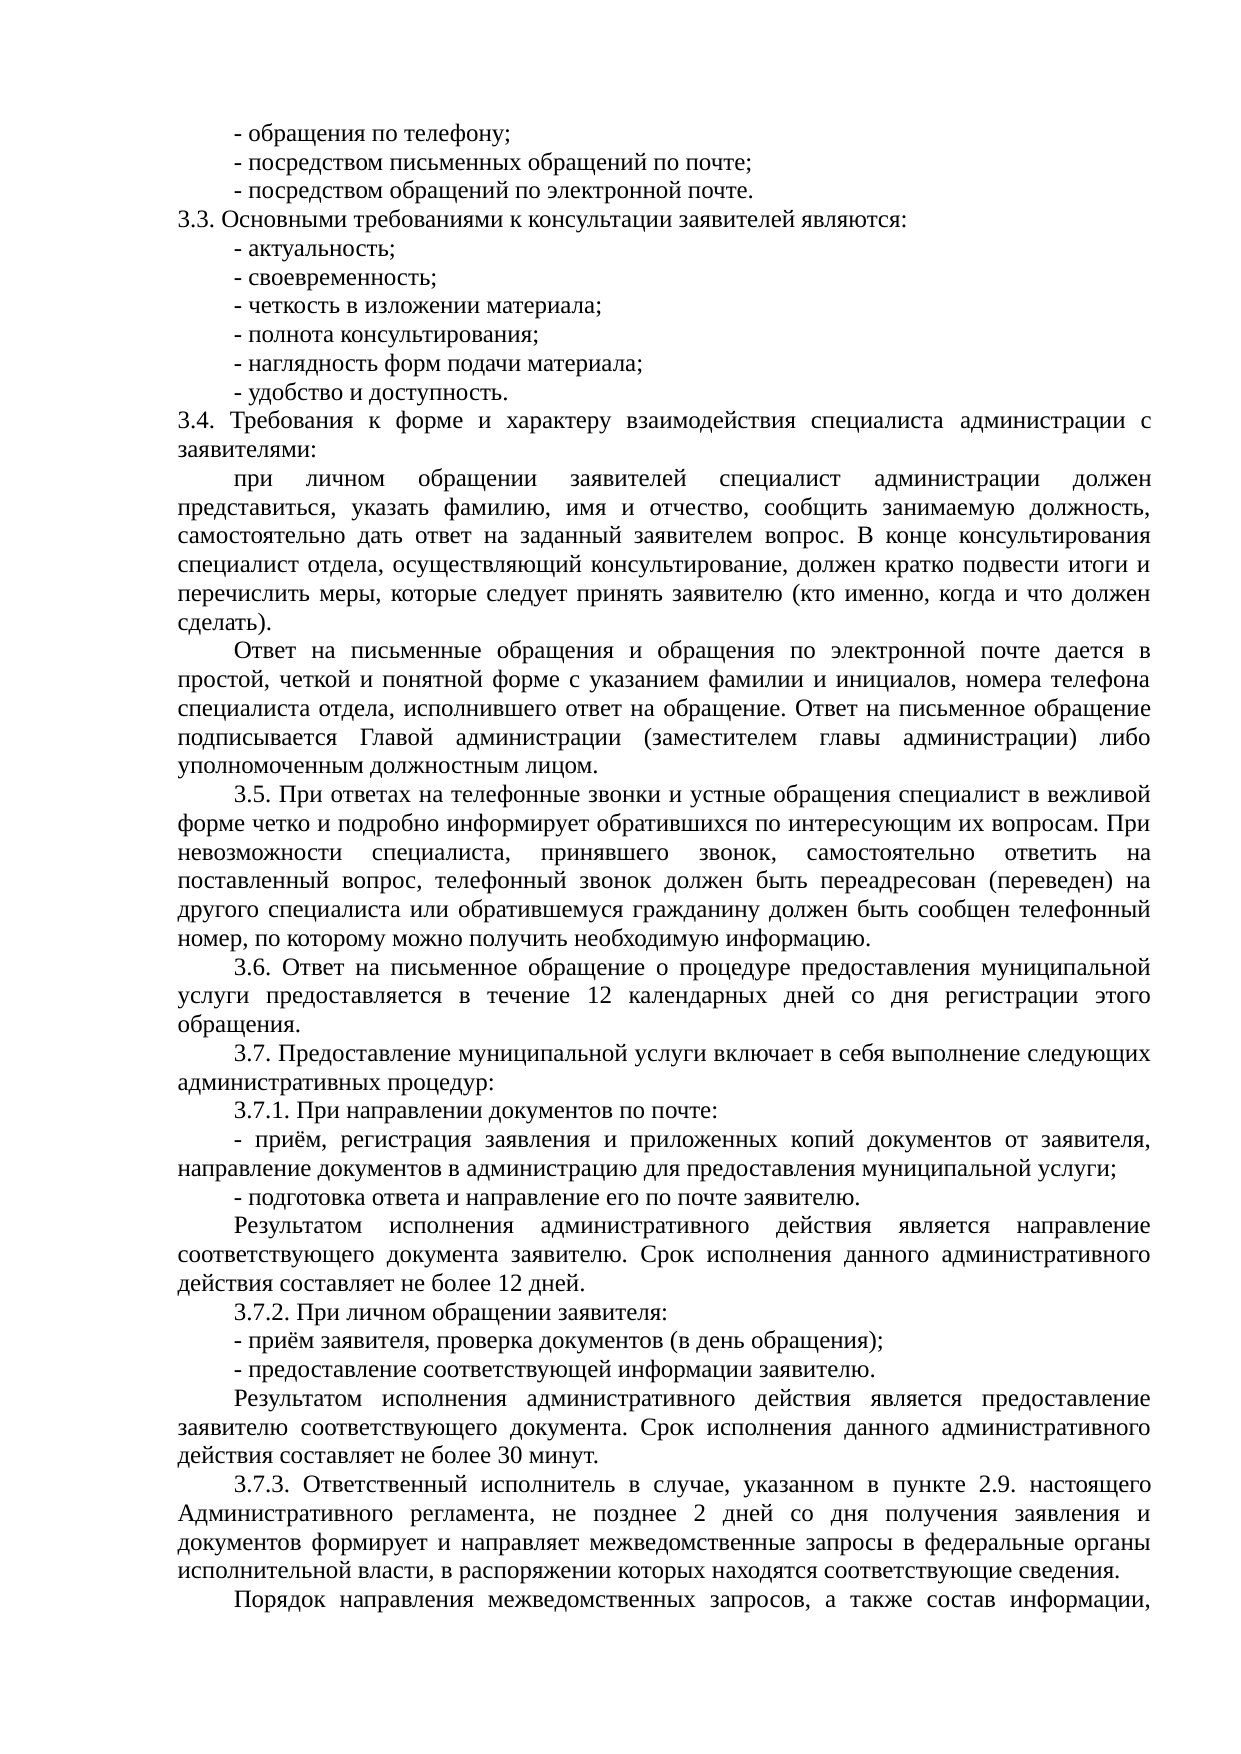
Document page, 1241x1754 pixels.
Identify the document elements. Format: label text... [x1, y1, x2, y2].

text 3.3. Основными требованиями к консультации заявителей являются: [177, 204, 1152, 233]
text 3.7.2. При личном обращении заявителя: [177, 1297, 1152, 1326]
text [177, 1584, 1152, 1613]
text 3.5. При ответах на телефонные звонки и устные обращения специалист в вежливой форме четко и подробно информирует обратившихся по интересующим их вопросам. При невозможности специалиста, принявшего звонок, самостоятельно ответить на поставленный вопрос, телефонный звонок должен быть переадресован (переведен) на другого специалиста или обратившемуся гражданину должен быть сообщен телефонный номер, по которому можно получить необходимую информацию. [177, 779, 1152, 952]
text 3.7.1. При направлении документов по почте: [177, 1096, 1152, 1124]
text 3.4. Требования к форме и характеру взаимодействия специалиста администрации с заявителями: [177, 406, 1152, 463]
text - приём заявителя, проверка документов (в день обращения); [177, 1326, 1152, 1354]
text - наглядность форм подачи материала; [177, 348, 1152, 377]
text - посредством письменных обращений по почте; [177, 147, 1152, 176]
text 3.7.3. Ответственный исполнитель в случае, указанном в пункте 2.9. настоящего Административного регламента, не позднее 2 дней со дня получения заявления и документов формирует и направляет межведомственные запросы в федеральные органы исполнительной власти, в распоряжении которых находятся соответствующие сведения. [177, 1469, 1152, 1584]
text Результатом исполнения административного действия является предоставление заявителю соответствующего документа. Срок исполнения данного административного действия составляет не более 30 минут. [177, 1383, 1152, 1469]
text - приём, регистрация заявления и приложенных копий документов от заявителя, направление документов в администрацию для предоставления муниципальной услуги; [177, 1124, 1152, 1182]
text - посредством обращений по электронной почте. [177, 176, 1152, 204]
text - актуальность; [177, 233, 1152, 262]
text 3.6. Ответ на письменное обращение о процедуре предоставления муниципальной услуги предоставляется в течение 12 календарных дней со дня регистрации этого обращения. [177, 952, 1152, 1038]
text - полнота консультирования; [177, 319, 1152, 348]
text - обращения по телефону; [177, 118, 1152, 147]
text - четкость в изложении материала; [177, 291, 1152, 319]
text Ответ на письменные обращения и обращения по электронной почте дается в простой, четкой и понятной форме с указанием фамилии и инициалов, номера телефона специалиста отдела, исполнившего ответ на обращение. Ответ на письменное обращение подписывается Главой администрации (заместителем главы администрации) либо уполномоченным должностным лицом. [177, 636, 1152, 779]
text Результатом исполнения административного действия является направление соответствующего документа заявителю. Срок исполнения данного административного действия составляет не более 12 дней. [177, 1211, 1152, 1297]
text - предоставление соответствующей информации заявителю. [177, 1354, 1152, 1383]
text 3.7. Предоставление муниципальной услуги включает в себя выполнение следующих административных процедур: [177, 1038, 1152, 1096]
text при личном обращении заявителей специалист администрации должен представиться, указать фамилию, имя и отчество, сообщить занимаемую должность, самостоятельно дать ответ на заданный заявителем вопрос. В конце консультирования специалист отдела, осуществляющий консультирование, должен кратко подвести итоги и перечислить меры, которые следует принять заявителю (кто именно, когда и что должен сделать). [177, 463, 1152, 636]
text - подготовка ответа и направление его по почте заявителю. [177, 1182, 1152, 1211]
text - своевременность; [177, 262, 1152, 291]
text - удобство и доступность. [177, 377, 1152, 406]
